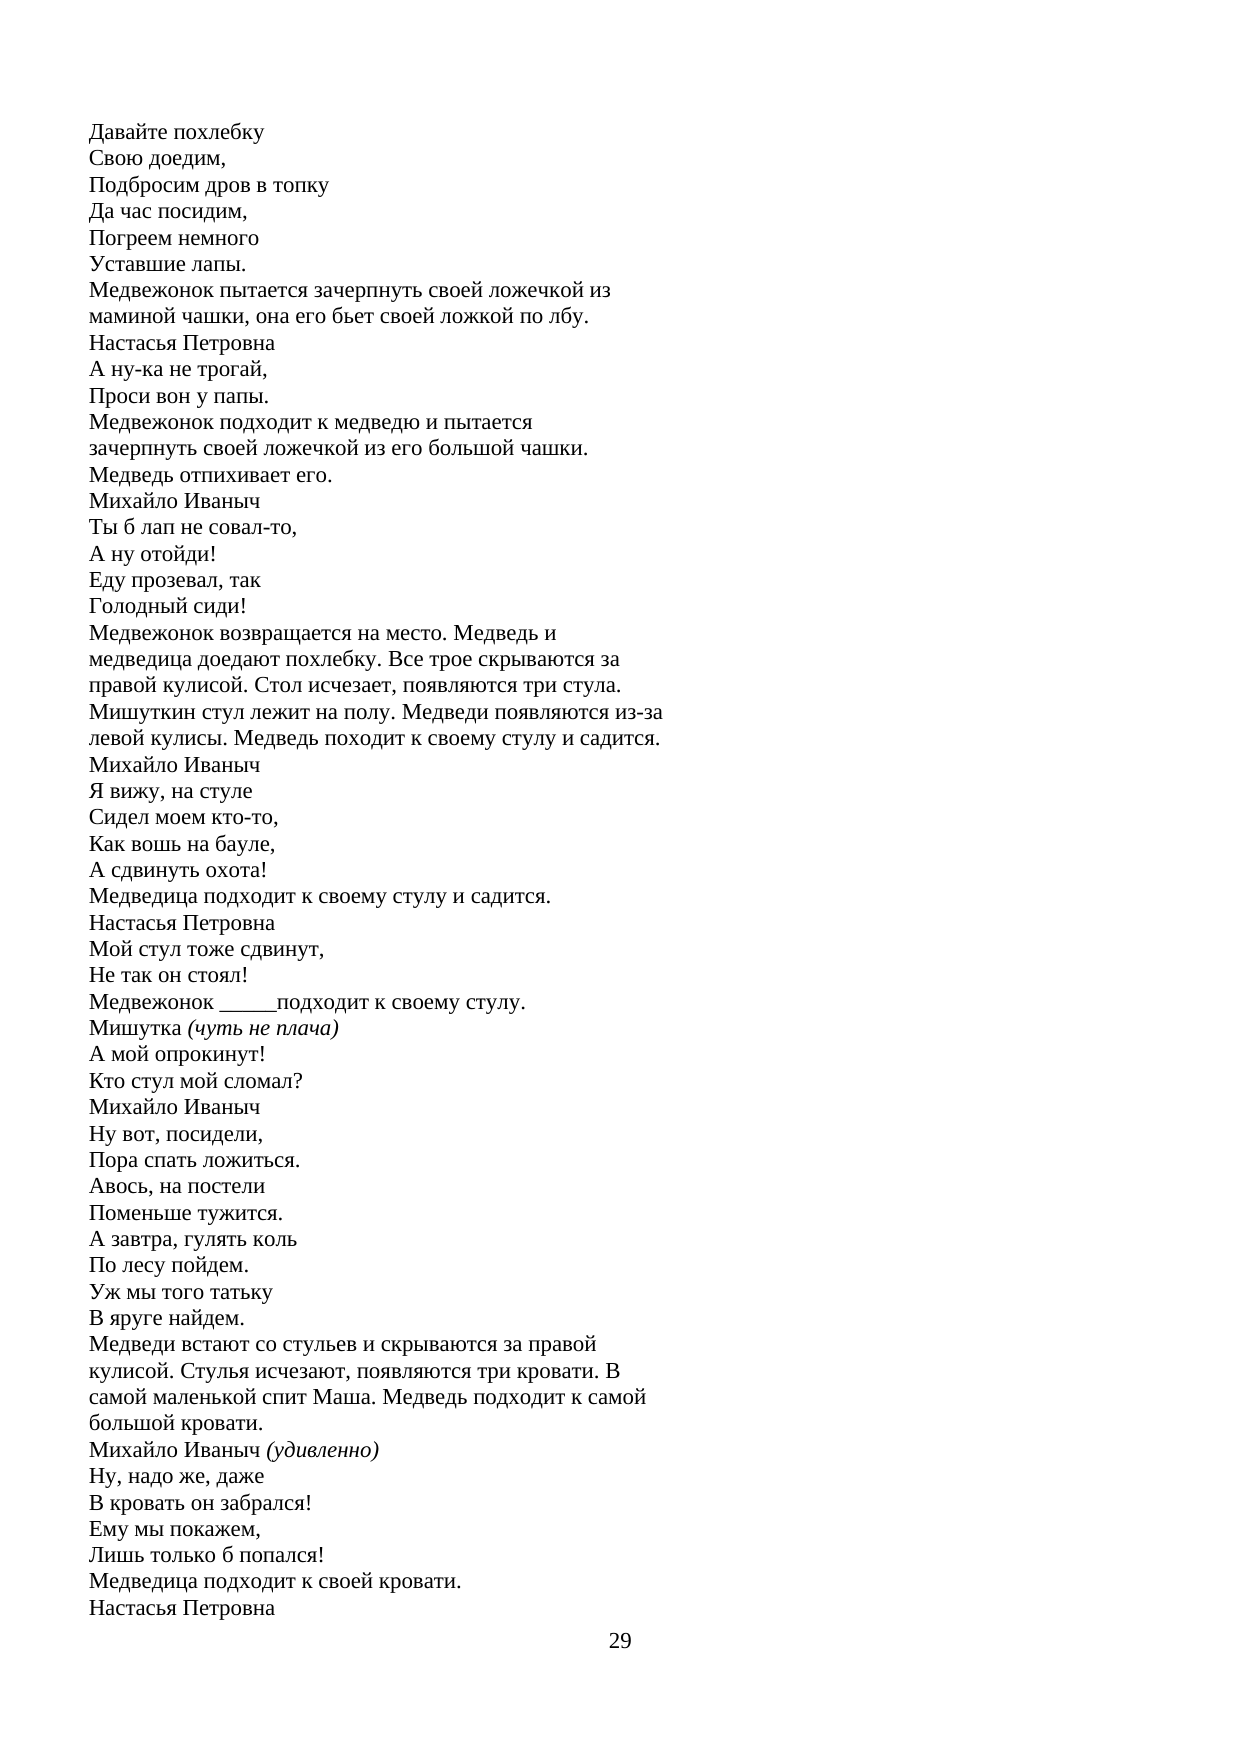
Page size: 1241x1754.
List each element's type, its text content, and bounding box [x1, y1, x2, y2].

text Как вошь на бауле, [88, 830, 1152, 856]
text Михайло Иваныч [88, 1093, 1152, 1119]
text Медведи встают со стульев и скрываются за правой [88, 1330, 1152, 1357]
text Голодный сиди! [88, 592, 1152, 619]
text А ну отойди! [88, 540, 1152, 566]
text Сидел моем кто-то, [88, 803, 1152, 830]
text кулисой. Стулья исчезают, появляются три кровати. В [88, 1357, 1152, 1383]
text Ему мы покажем, [88, 1515, 1152, 1541]
text Медвежонок подходит к медведю и пытается [88, 408, 1152, 434]
text зачерпнуть своей ложечкой из его большой чашки. [88, 434, 1152, 461]
text Мой стул тоже сдвинут, [88, 935, 1152, 961]
text правой кулисой. Стол исчезает, появляются три стула. [88, 672, 1152, 698]
text Мишутка (чуть не плача) [88, 1014, 1152, 1041]
text Уставшие лапы. [88, 250, 1152, 276]
text Давайте похлебку [88, 118, 1152, 144]
text Проси вон у папы. [88, 382, 1152, 408]
text Медвежонок _____подходит к своему стулу. [88, 988, 1152, 1014]
text большой кровати. [88, 1409, 1152, 1436]
text Михайло Иваныч [88, 487, 1152, 513]
text самой маленькой спит Маша. Медведь подходит к самой [88, 1383, 1152, 1409]
text Поменьше тужится. [88, 1199, 1152, 1225]
text Медвежонок возвращается на место. Медведь и [88, 619, 1152, 645]
text Уж мы того татьку [88, 1278, 1152, 1304]
text Медведица подходит к своему стулу и садится. [88, 882, 1152, 909]
text Лишь только б попался! [88, 1541, 1152, 1568]
text Я вижу, на стуле [88, 777, 1152, 803]
text Кто стул мой сломал? [88, 1067, 1152, 1093]
text Мишуткин стул лежит на полу. Медведи появляются из-за [88, 698, 1152, 724]
text Медведь отпихивает его. [88, 461, 1152, 487]
text Подбросим дров в топку [88, 171, 1152, 197]
text Медведица подходит к своей кровати. [88, 1568, 1152, 1594]
text Ну, надо же, даже [88, 1462, 1152, 1488]
text Ну вот, посидели, [88, 1119, 1152, 1146]
text левой кулисы. Медведь походит к своему стулу и садится. [88, 724, 1152, 751]
text Авось, на постели [88, 1172, 1152, 1199]
text А ну-ка не трогай, [88, 355, 1152, 382]
text Пора спать ложиться. [88, 1146, 1152, 1172]
text А завтра, гулять коль [88, 1225, 1152, 1251]
text Свою доедим, [88, 144, 1152, 171]
text По лесу пойдем. [88, 1251, 1152, 1278]
text медведица доедают похлебку. Все трое скрываются за [88, 645, 1152, 672]
text Михайло Иваныч (удивленно) [88, 1436, 1152, 1462]
text В кровать он забрался! [88, 1488, 1152, 1515]
text маминой чашки, она его бьет своей ложкой по лбу. [88, 303, 1152, 329]
text Еду прозевал, так [88, 566, 1152, 592]
text В яруге найдем. [88, 1304, 1152, 1330]
text Настасья Петровна [88, 1594, 1152, 1620]
text Погреем немного [88, 223, 1152, 250]
text Настасья Петровна [88, 909, 1152, 935]
text А мой опрокинут! [88, 1041, 1152, 1067]
text Михайло Иваныч [88, 751, 1152, 777]
text Да час посидим, [88, 197, 1152, 223]
text Медвежонок пытается зачерпнуть своей ложечкой из [88, 276, 1152, 303]
text Ты б лап не совал-то, [88, 513, 1152, 540]
text Не так он стоял! [88, 961, 1152, 988]
text А сдвинуть охота! [88, 856, 1152, 882]
text Настасья Петровна [88, 329, 1152, 355]
